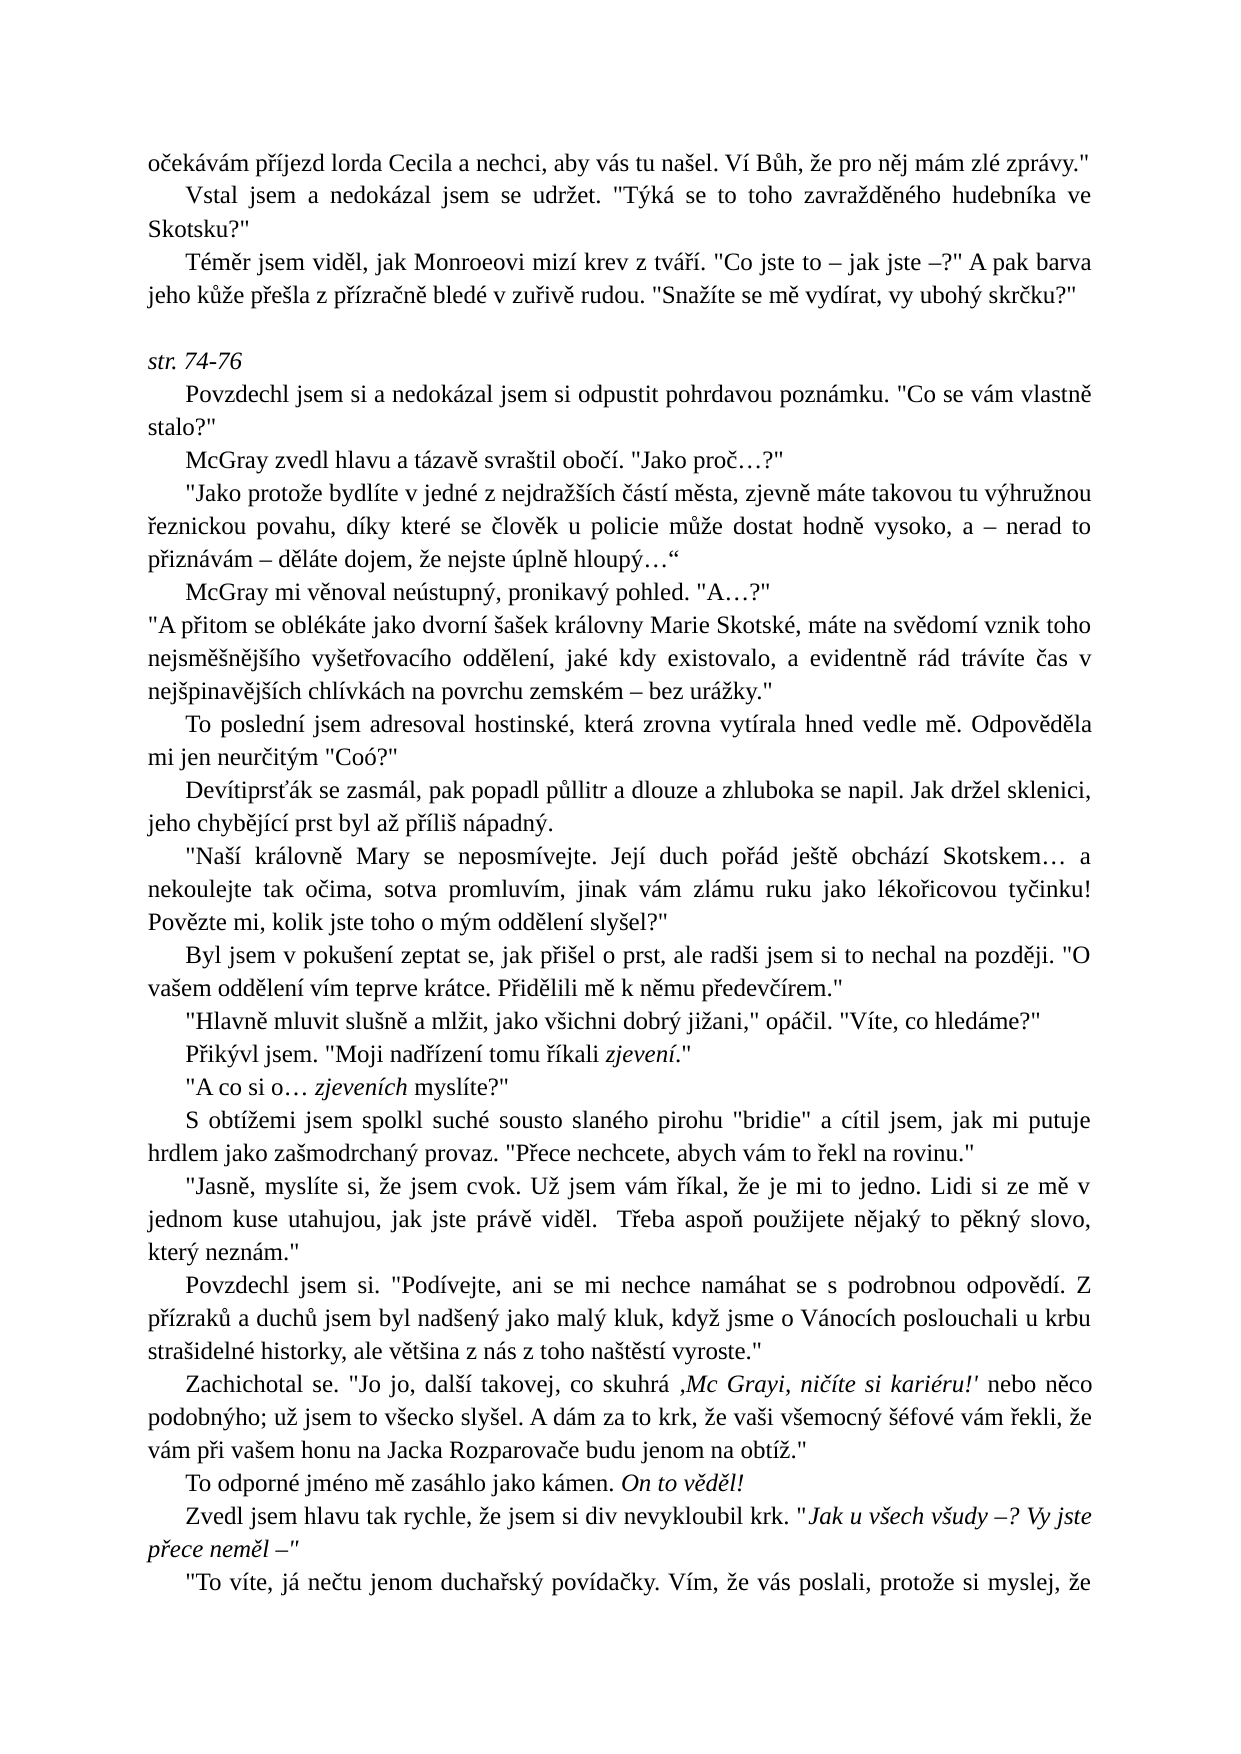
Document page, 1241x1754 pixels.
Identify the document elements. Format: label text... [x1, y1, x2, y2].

text Zvedl jsem hlavu tak rychle, že jsem si div nevykloubil krk. "Jak u všech všudy –? Vy jste přece neměl –" [148, 1501, 1093, 1563]
text To poslední jsem adresoval hostinské, která zrovna vytírala hned vedle mě. Odpověděla mi jen neurčitým "Coó?" [148, 709, 1093, 771]
text Devítiprsťák se zasmál, pak popadl půllitr a dlouze a zhluboka se napil. Jak držel sklenici, jeho chybějící prst byl až příliš nápadný. [148, 775, 1093, 837]
text McGray mi věnoval neústupný, pronikavý pohled. "A…?" [148, 577, 1093, 606]
text Zachichotal se. "Jo jo, další takovej, co skuhrá ,Mc Grayi, ničíte si kariéru!' nebo něco podobnýho; už jsem to všecko slyšel. A dám za to krk, že vaši všemocný šéfové vám řekli, že vám při vašem honu na Jacka Rozparovače budu jenom na obtíž." [148, 1369, 1093, 1464]
text Téměr jsem viděl, jak Monroeovi mizí krev z tváří. "Co jste to – jak jste –?" A pak barva jeho kůže přešla z přízračně bledé v zuřivě rudou. "Snažíte se mě vydírat, vy ubohý skrčku?" [148, 247, 1093, 308]
text Povzdechl jsem si. "Podívejte, ani se mi nechce namáhat se s podrobnou odpovědí. Z přízraků a duchů jsem byl nadšený jako malý kluk, když jsme o Vánocích poslouchali u krbu strašidelné historky, ale většina z nás z toho naštěstí vyroste." [148, 1270, 1093, 1365]
text McGray zvedl hlavu a tázavě svraštil obočí. "Jako proč…?" [148, 445, 1093, 473]
text "Naší královně Mary se neposmívejte. Její duch pořád ještě obchází Skotskem… a nekoulejte tak očima, sotva promluvím, jinak vám zlámu ruku jako lékořicovou tyčinku! Povězte mi, kolik jste toho o mým oddělení slyšel?" [148, 841, 1093, 936]
text str. 74-76 [148, 346, 1093, 374]
text To odporné jméno mě zasáhlo jako kámen. On to věděl! [148, 1468, 1093, 1497]
text Povzdechl jsem si a nedokázal jsem si odpustit pohrdavou poznámku. "Co se vám vlastně stalo?" [148, 379, 1093, 441]
text S obtížemi jsem spolkl suché sousto slaného pirohu "bridie" a cítil jsem, jak mi putuje hrdlem jako zašmodrchaný provaz. "Přece nechcete, abych vám to řekl na rovinu." [148, 1105, 1093, 1167]
text "A co si o… zjeveních myslíte?" [148, 1072, 1093, 1101]
text "A přitom se oblékáte jako dvorní šašek královny Marie Skotské, máte na svědomí vznik toho nejsměšnějšího vyšetřovacího oddělení, jaké kdy existovalo, a evidentně rád trávíte čas v nejšpinavějších chlívkách na povrchu zemském – bez urážky." [148, 610, 1093, 705]
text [148, 1567, 1093, 1596]
text "Hlavně mluvit slušně a mlžit, jako všichni dobrý jižani," opáčil. "Víte, co hledáme?" [148, 1006, 1093, 1035]
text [148, 148, 1093, 176]
text Vstal jsem a nedokázal jsem se udržet. "Týká se to toho zavražděného hudebníka ve Skotsku?" [148, 181, 1093, 242]
text "Jako protože bydlíte v jedné z nejdražších částí města, zjevně máte takovou tu výhružnou řeznickou povahu, díky které se člověk u policie může dostat hodně vysoko, a – nerad to přiznávám – děláte dojem, že nejste úplně hloupý…“ [148, 478, 1093, 573]
text Byl jsem v pokušení zeptat se, jak přišel o prst, ale radši jsem si to nechal na později. "O vašem oddělení vím teprve krátce. Přidělili mě k němu předevčírem." [148, 940, 1093, 1002]
text Přikývl jsem. "Moji nadřízení tomu říkali zjevení." [148, 1039, 1093, 1068]
text "Jasně, myslíte si, že jsem cvok. Už jsem vám říkal, že je mi to jedno. Lidi si ze mě v jednom kuse utahujou, jak jste právě viděl. Třeba aspoň použijete nějaký to pěkný slovo, který neznám." [148, 1171, 1093, 1266]
